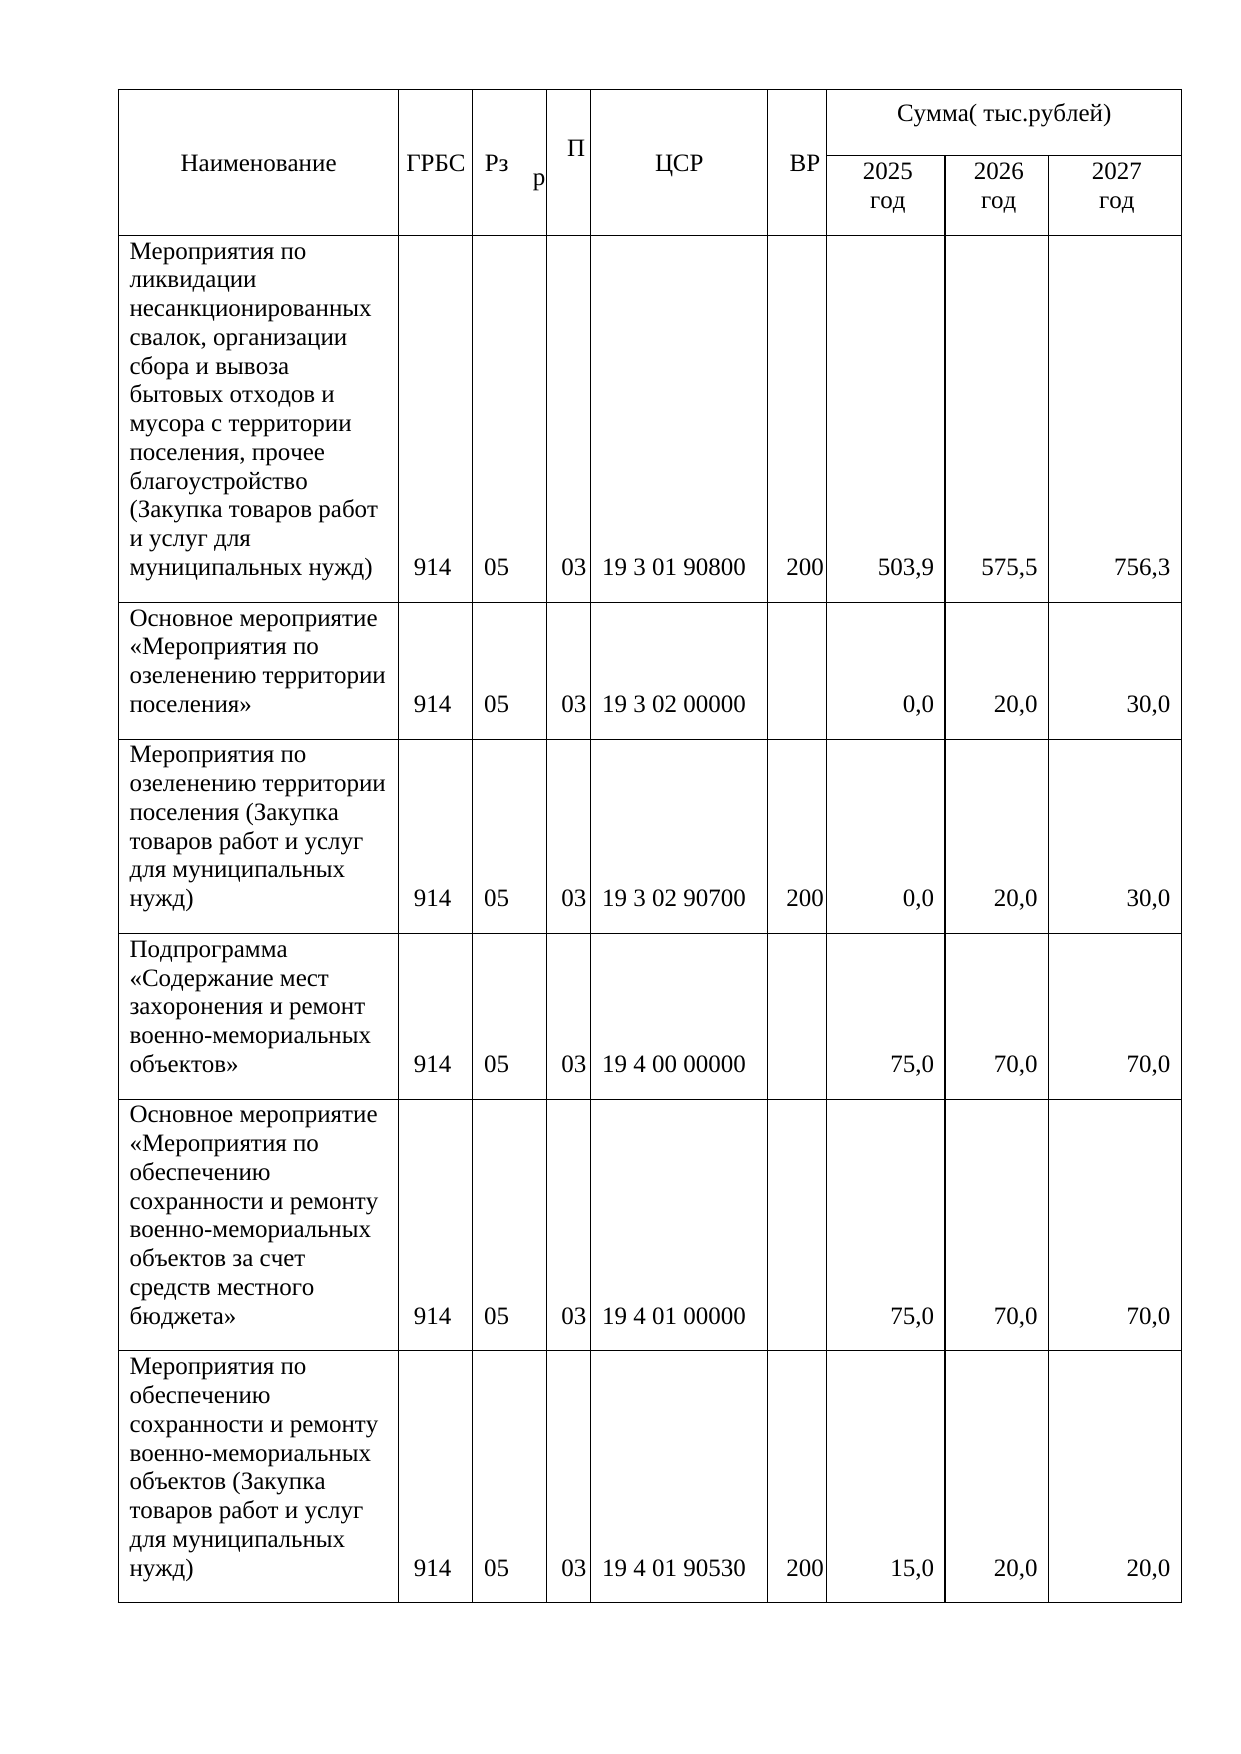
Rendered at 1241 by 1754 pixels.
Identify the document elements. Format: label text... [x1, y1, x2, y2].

table_header Наименование [119, 90, 398, 235]
table_cell Подпрограмма «Содержание мест захоронения и ремонт военно-мемориальных объектов» [119, 934, 398, 1098]
table_cell 03 [547, 1351, 590, 1602]
table_header ЦСР [591, 90, 767, 235]
table_cell 20,0 [946, 740, 1048, 933]
table_cell 20,0 [946, 1351, 1048, 1602]
table_cell 03 [547, 236, 590, 602]
table_cell 19 4 00 00000 [591, 934, 767, 1098]
table_cell Основное мероприятие «Мероприятия по озеленению территории поселения» [119, 603, 398, 738]
table_cell 70,0 [1049, 1100, 1181, 1350]
table_cell 914 [399, 236, 472, 602]
table_cell 05 [473, 603, 546, 738]
table_cell [768, 934, 826, 1098]
table_cell 05 [473, 740, 546, 933]
table_cell 03 [547, 603, 590, 738]
table_cell 200 [768, 1351, 826, 1602]
table_cell 0,0 [827, 603, 944, 738]
table_cell 70,0 [946, 934, 1048, 1098]
table_cell 19 4 01 90530 [591, 1351, 767, 1602]
table_cell 05 [473, 1351, 546, 1602]
table_cell 914 [399, 934, 472, 1098]
table_header Рз [473, 90, 546, 235]
table_cell 914 [399, 1100, 472, 1350]
table_cell 03 [547, 1100, 590, 1350]
table_cell 200 [768, 740, 826, 933]
table_cell [768, 603, 826, 738]
table_cell Мероприятия по обеспечению сохранности и ремонту военно-мемориальных объектов (Закупка товаров работ и услуг для муниципальных нужд) [119, 1351, 398, 1602]
table_header Пр [547, 90, 590, 235]
table_cell 503,9 [827, 236, 944, 602]
table_cell 19 3 02 90700 [591, 740, 767, 933]
table_cell 0,0 [827, 740, 944, 933]
table_cell 200 [768, 236, 826, 602]
table_cell 575,5 [946, 236, 1048, 602]
table_cell 2026 год [946, 156, 1048, 235]
table_cell 05 [473, 1100, 546, 1350]
table_cell 75,0 [827, 1100, 944, 1350]
table_header ВР [768, 90, 826, 235]
table_cell 30,0 [1049, 603, 1181, 738]
table_cell Мероприятия по озеленению территории поселения (Закупка товаров работ и услуг для муниципальных нужд) [119, 740, 398, 933]
table_cell [768, 1100, 826, 1350]
table_header ГРБС [399, 90, 472, 235]
table_cell 19 3 02 00000 [591, 603, 767, 738]
table_cell Основное мероприятие «Мероприятия по обеспечению сохранности и ремонту военно-мемориальных объектов за счет средств местного бюджета» [119, 1100, 398, 1350]
table_cell 70,0 [1049, 934, 1181, 1098]
table_cell 914 [399, 740, 472, 933]
table_cell 20,0 [946, 603, 1048, 738]
table_cell 30,0 [1049, 740, 1181, 933]
table_cell 15,0 [827, 1351, 944, 1602]
table_cell 03 [547, 740, 590, 933]
table_cell Мероприятия по ликвидации несанкционированных свалок, организации сбора и вывоза бытовых отходов и мусора с территории поселения, прочее благоустройство (Закупка товаров работ и услуг для муниципальных нужд) [119, 236, 398, 602]
table_cell 75,0 [827, 934, 944, 1098]
table_cell 914 [399, 603, 472, 738]
table_cell 05 [473, 934, 546, 1098]
table_cell 70,0 [946, 1100, 1048, 1350]
table_header Сумма( тыс.рублей) [827, 90, 1181, 155]
table_cell 756,3 [1049, 236, 1181, 602]
table_cell 2025 год [827, 156, 944, 235]
table_cell 03 [547, 934, 590, 1098]
table_cell 20,0 [1049, 1351, 1181, 1602]
table_cell 914 [399, 1351, 472, 1602]
table_cell 19 3 01 90800 [591, 236, 767, 602]
table_cell 05 [473, 236, 546, 602]
table_cell 19 4 01 00000 [591, 1100, 767, 1350]
table_cell 2027 год [1049, 156, 1181, 235]
